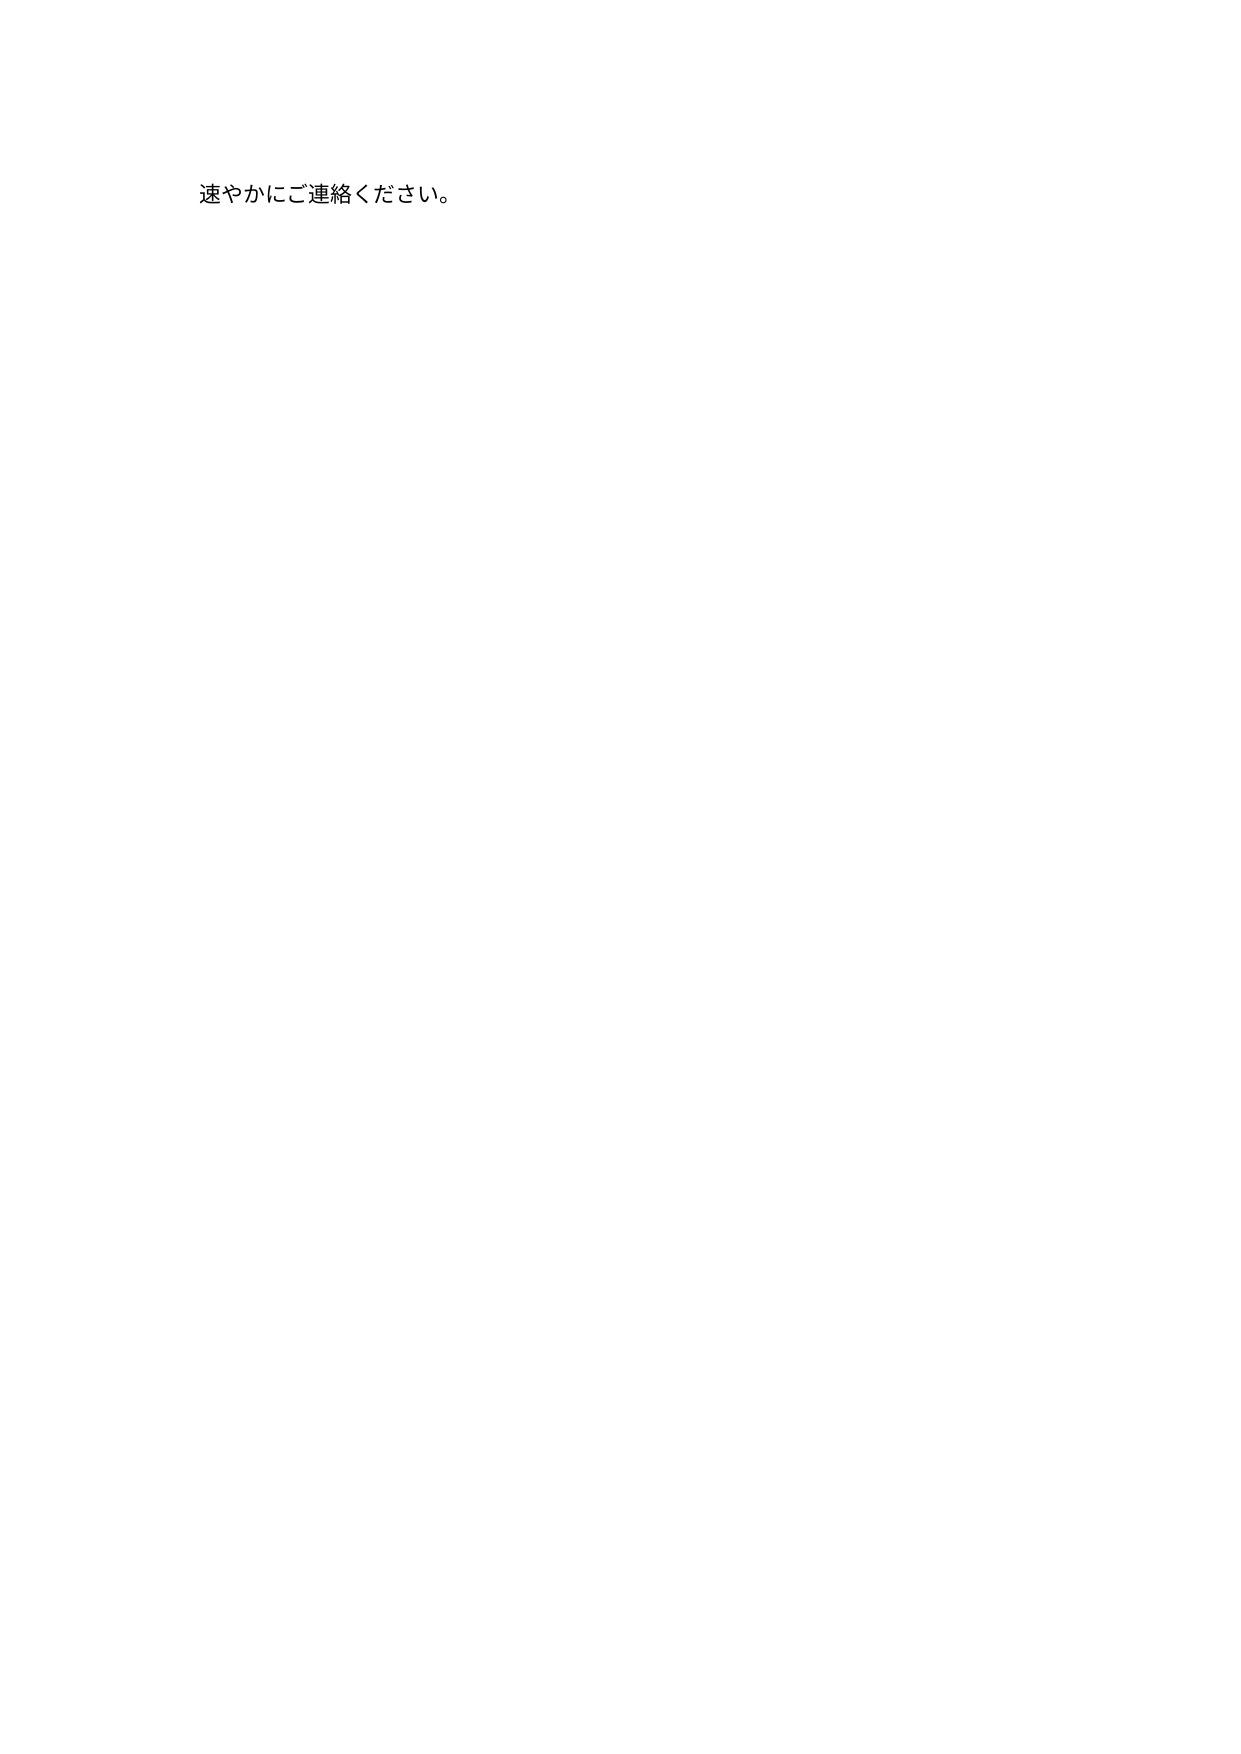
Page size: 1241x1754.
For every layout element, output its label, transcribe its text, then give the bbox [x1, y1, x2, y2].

text 速やかにご連絡ください。 [177, 177, 1063, 209]
